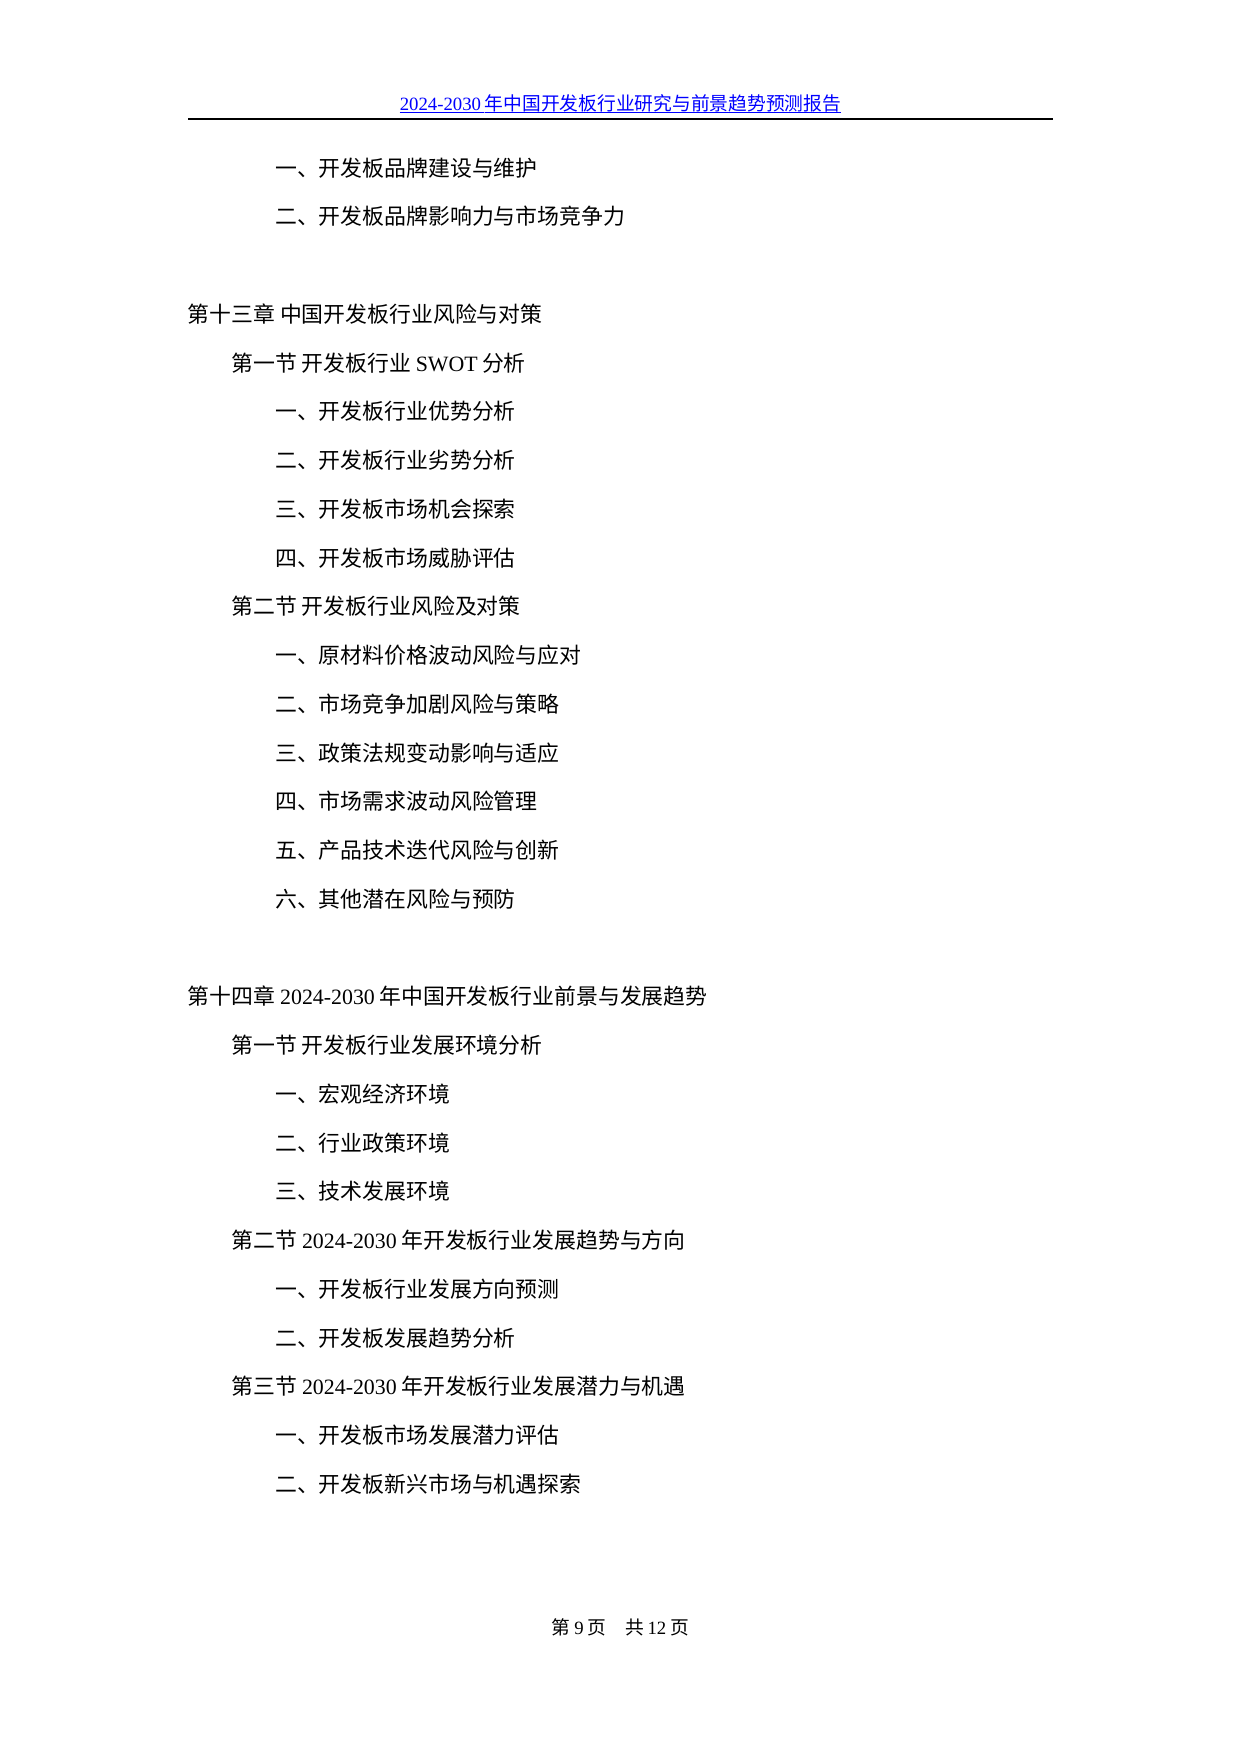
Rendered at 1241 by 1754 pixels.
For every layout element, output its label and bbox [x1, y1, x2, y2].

text [187, 150, 1053, 1499]
